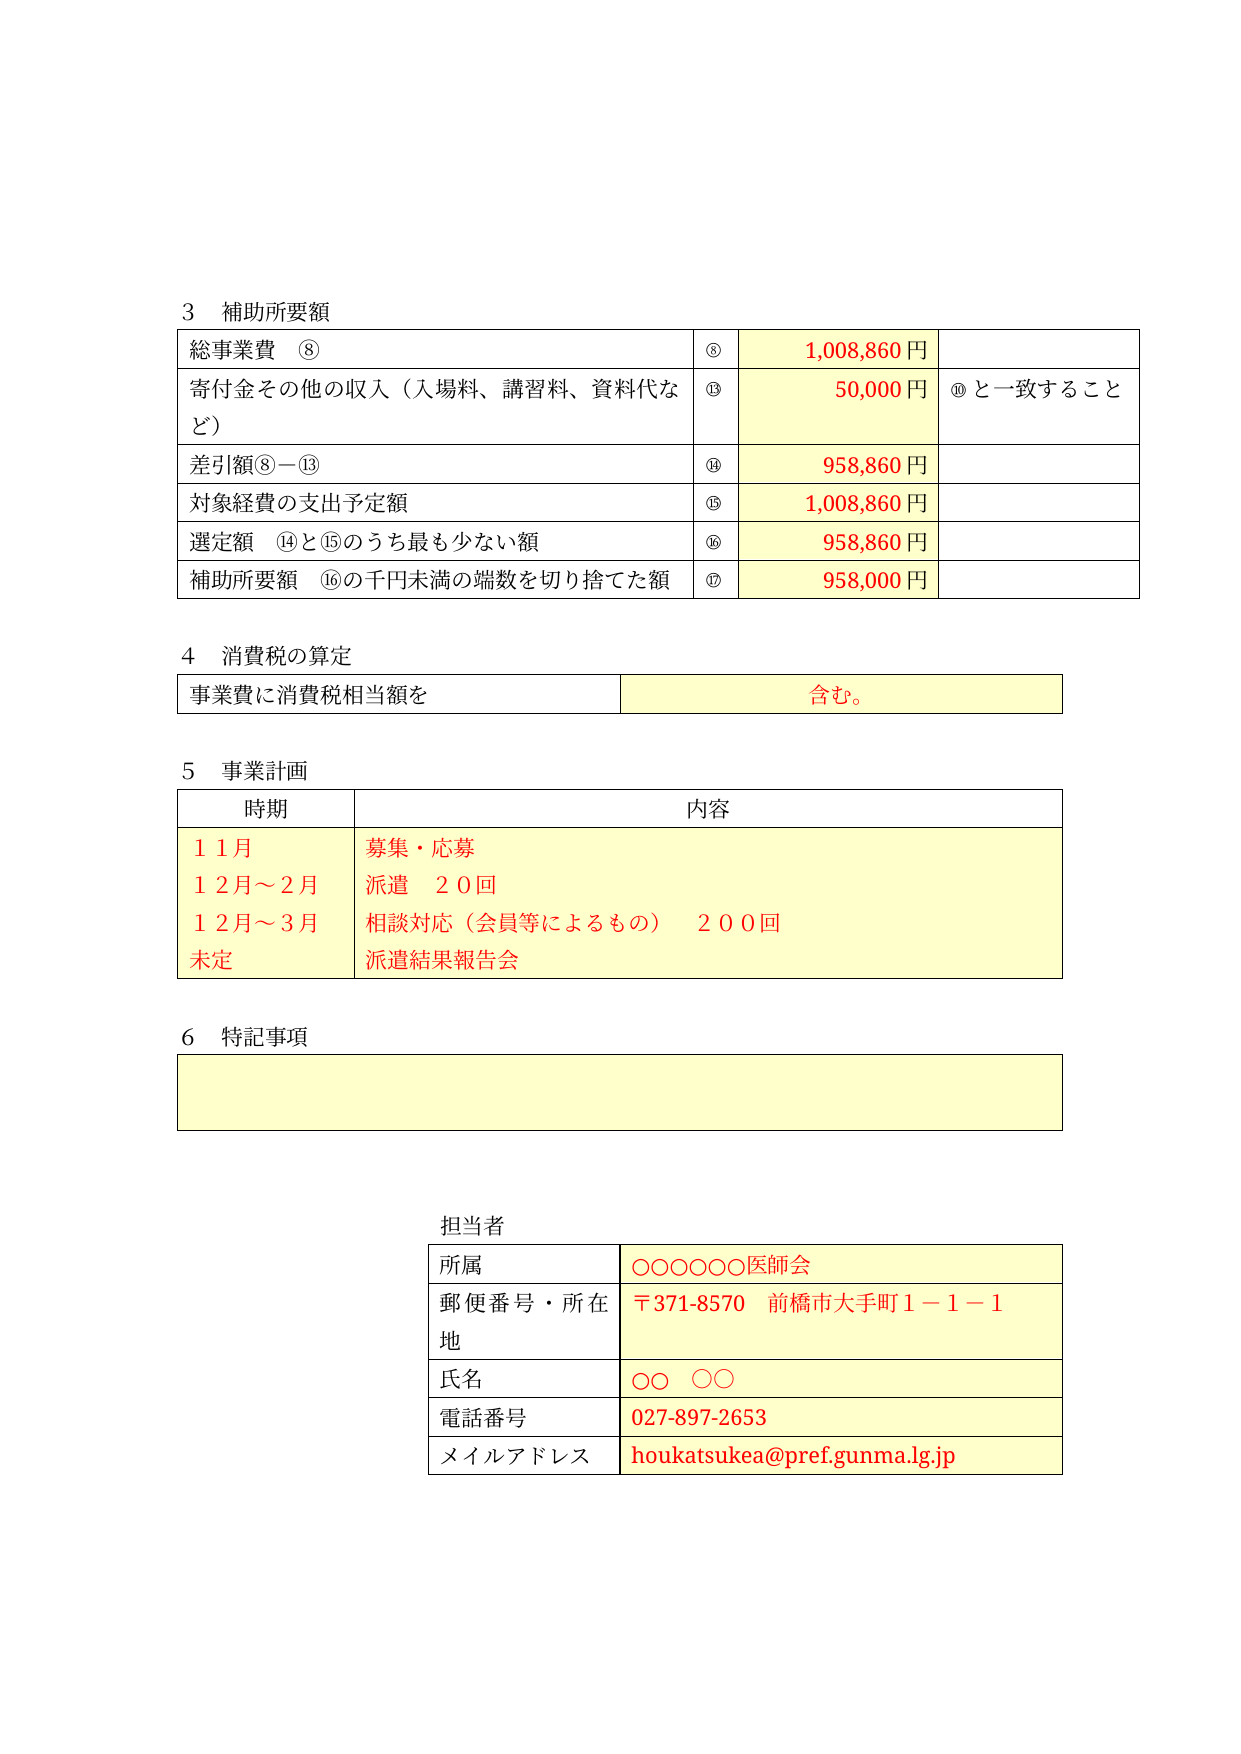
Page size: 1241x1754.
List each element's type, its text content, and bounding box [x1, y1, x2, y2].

table_cell 電話番号 [429, 1398, 619, 1436]
table_cell メイルアドレス [429, 1437, 619, 1474]
table_cell 補助所要額 ⑯の千円未満の端数を切り捨てた額 [178, 561, 693, 598]
table_cell ⑯ [694, 522, 738, 559]
table_cell 〒371-8570 前橋市大手町１－１－１ [621, 1284, 1062, 1358]
table_cell ⑭ [694, 445, 738, 482]
table_header 総事業費 ⑧ [178, 330, 693, 368]
table_cell 差引額⑧－⑬ [178, 445, 693, 482]
table_header 時期 [178, 790, 354, 827]
table_cell ⑰ [694, 561, 738, 598]
table_cell ⑩と一致すること [939, 369, 1139, 444]
table_cell 027-897-2653 [621, 1398, 1062, 1436]
table_cell 募集・応募 派遣 ２０回 相談対応（会員等によるもの） ２００回 派遣結果報告会 [355, 828, 1062, 978]
table_cell 958,860円 [739, 522, 938, 559]
table_header ⑧ [694, 330, 738, 368]
table_header ○○○○○○医師会 [621, 1245, 1062, 1282]
table_header 内容 [355, 790, 1062, 827]
table_cell 958,860円 [739, 445, 938, 482]
table_cell ⑬ [694, 369, 738, 444]
table_cell 氏名 [429, 1360, 619, 1397]
table_cell 対象経費の支出予定額 [178, 484, 693, 521]
text ３ 補助所要額 [177, 292, 1063, 329]
table_cell ⑮ [694, 484, 738, 521]
table_cell 958,000円 [739, 561, 938, 598]
table_cell 50,000円 [739, 369, 938, 444]
table_cell [939, 445, 1139, 482]
table_cell 選定額 ⑭と⑮のうち最も少ない額 [178, 522, 693, 559]
table_cell [939, 522, 1139, 559]
text ６ 特記事項 [177, 1017, 1063, 1054]
table_header 所属 [429, 1245, 619, 1282]
table_header 1,008,860円 [739, 330, 938, 368]
table_header [939, 330, 1139, 368]
text 担当者 [177, 1206, 1063, 1244]
table_cell 1,008,860円 [739, 484, 938, 521]
table_cell 寄付金その他の収入（入場料、講習料、資料代など） [178, 369, 693, 444]
table_cell １１月 １２月～２月 １２月～３月 未定 [178, 828, 354, 978]
text ４ 消費税の算定 [177, 637, 1063, 674]
table_cell houkatsukea@pref.gunma.lg.jp [621, 1437, 1062, 1474]
table_header 含む。 [621, 675, 1062, 713]
table_cell [939, 561, 1139, 598]
table_header 事業費に消費税相当額を [178, 675, 620, 713]
text ５ 事業計画 [177, 751, 1063, 789]
table_cell ○○ ○○ [621, 1360, 1062, 1397]
table_cell 郵便番号・所在地 [429, 1284, 619, 1358]
table_cell [939, 484, 1139, 521]
table_header [178, 1055, 1062, 1130]
